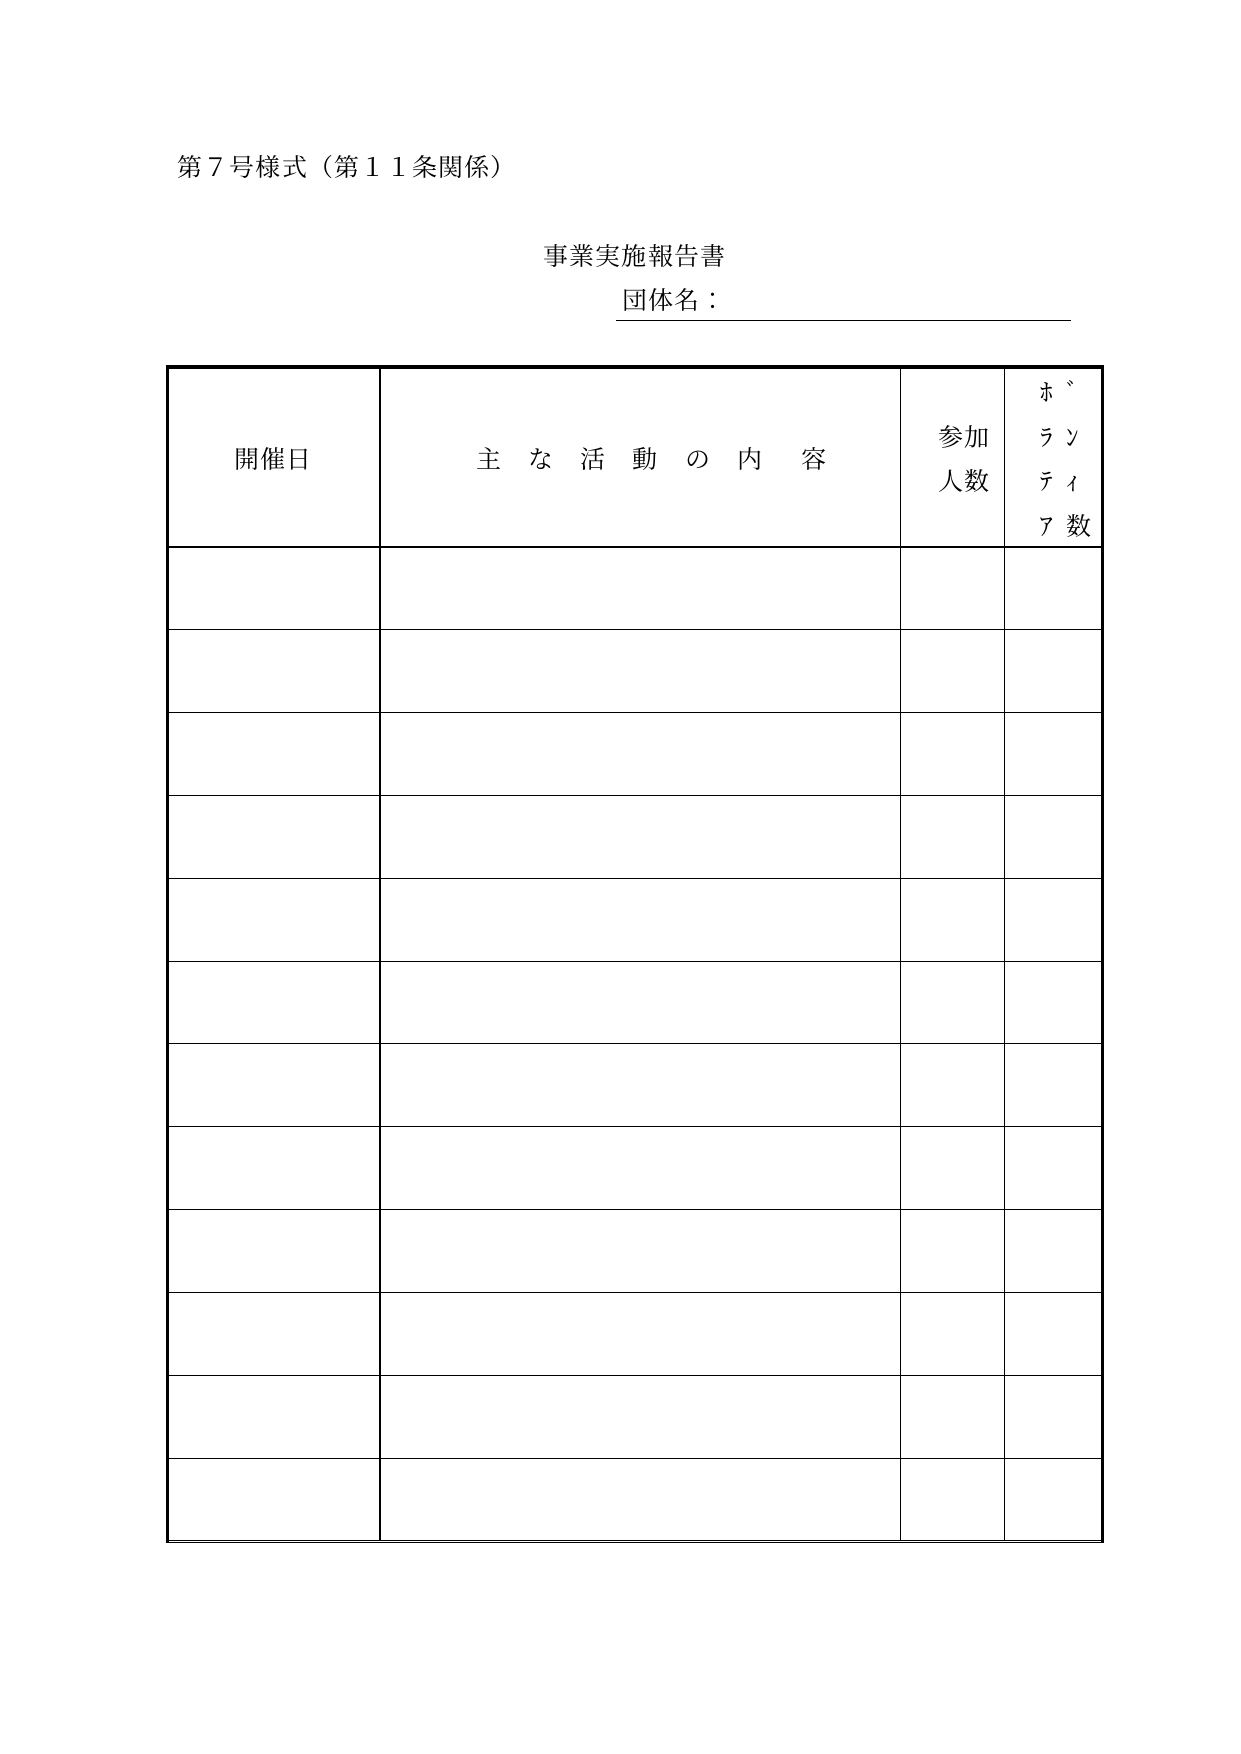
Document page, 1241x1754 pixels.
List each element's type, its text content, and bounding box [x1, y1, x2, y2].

table_cell [1005, 548, 1101, 629]
table_cell [1005, 1293, 1101, 1374]
table_cell [1005, 713, 1101, 795]
table_cell [1005, 1044, 1101, 1126]
table_cell [169, 1210, 379, 1292]
table_cell [381, 962, 900, 1043]
table_cell [1005, 1210, 1101, 1292]
table_cell [169, 1127, 379, 1209]
table_cell [381, 1376, 900, 1457]
text 団体名： [177, 276, 1092, 321]
table_cell [381, 1459, 900, 1540]
table_cell [381, 879, 900, 961]
table_cell [901, 1376, 1004, 1457]
table_cell [169, 962, 379, 1043]
text 第７号様式（第１１条関係） [177, 143, 1092, 187]
table_cell [169, 1376, 379, 1457]
table_cell [169, 1459, 379, 1540]
table_cell [169, 879, 379, 961]
table_cell [901, 548, 1004, 629]
table_cell [381, 548, 900, 629]
table_cell [901, 713, 1004, 795]
table_cell [169, 1044, 379, 1126]
table_cell [381, 1127, 900, 1209]
table_cell [381, 1044, 900, 1126]
table_cell [901, 630, 1004, 712]
table_cell [169, 548, 379, 629]
table_cell [169, 1293, 379, 1374]
table_cell [381, 630, 900, 712]
table_header 開催日 [169, 369, 379, 546]
table_cell [169, 713, 379, 795]
table_cell [1005, 796, 1101, 878]
table_cell [381, 713, 900, 795]
table_header 主な活動の内容 [381, 369, 900, 546]
table_cell [1005, 1459, 1101, 1540]
table_cell [381, 1293, 900, 1374]
table_cell [901, 962, 1004, 1043]
table_cell [901, 1127, 1004, 1209]
table_cell [169, 796, 379, 878]
table_cell [1005, 879, 1101, 961]
table_cell [901, 879, 1004, 961]
table_cell [1005, 630, 1101, 712]
table_cell [169, 630, 379, 712]
table_cell [1005, 1376, 1101, 1457]
text 事業実施報告書 [177, 232, 1092, 276]
table_cell [1005, 962, 1101, 1043]
table_cell [901, 1293, 1004, 1374]
table_cell [381, 1210, 900, 1292]
table_cell [381, 796, 900, 878]
table_cell [901, 1210, 1004, 1292]
table_header ﾎﾞﾗﾝﾃｨｱ数 [1005, 369, 1101, 546]
table_header 参加 人数 [901, 369, 1004, 546]
table_cell [901, 1459, 1004, 1540]
table_cell [901, 796, 1004, 878]
table_cell [901, 1044, 1004, 1126]
table_cell [1005, 1127, 1101, 1209]
